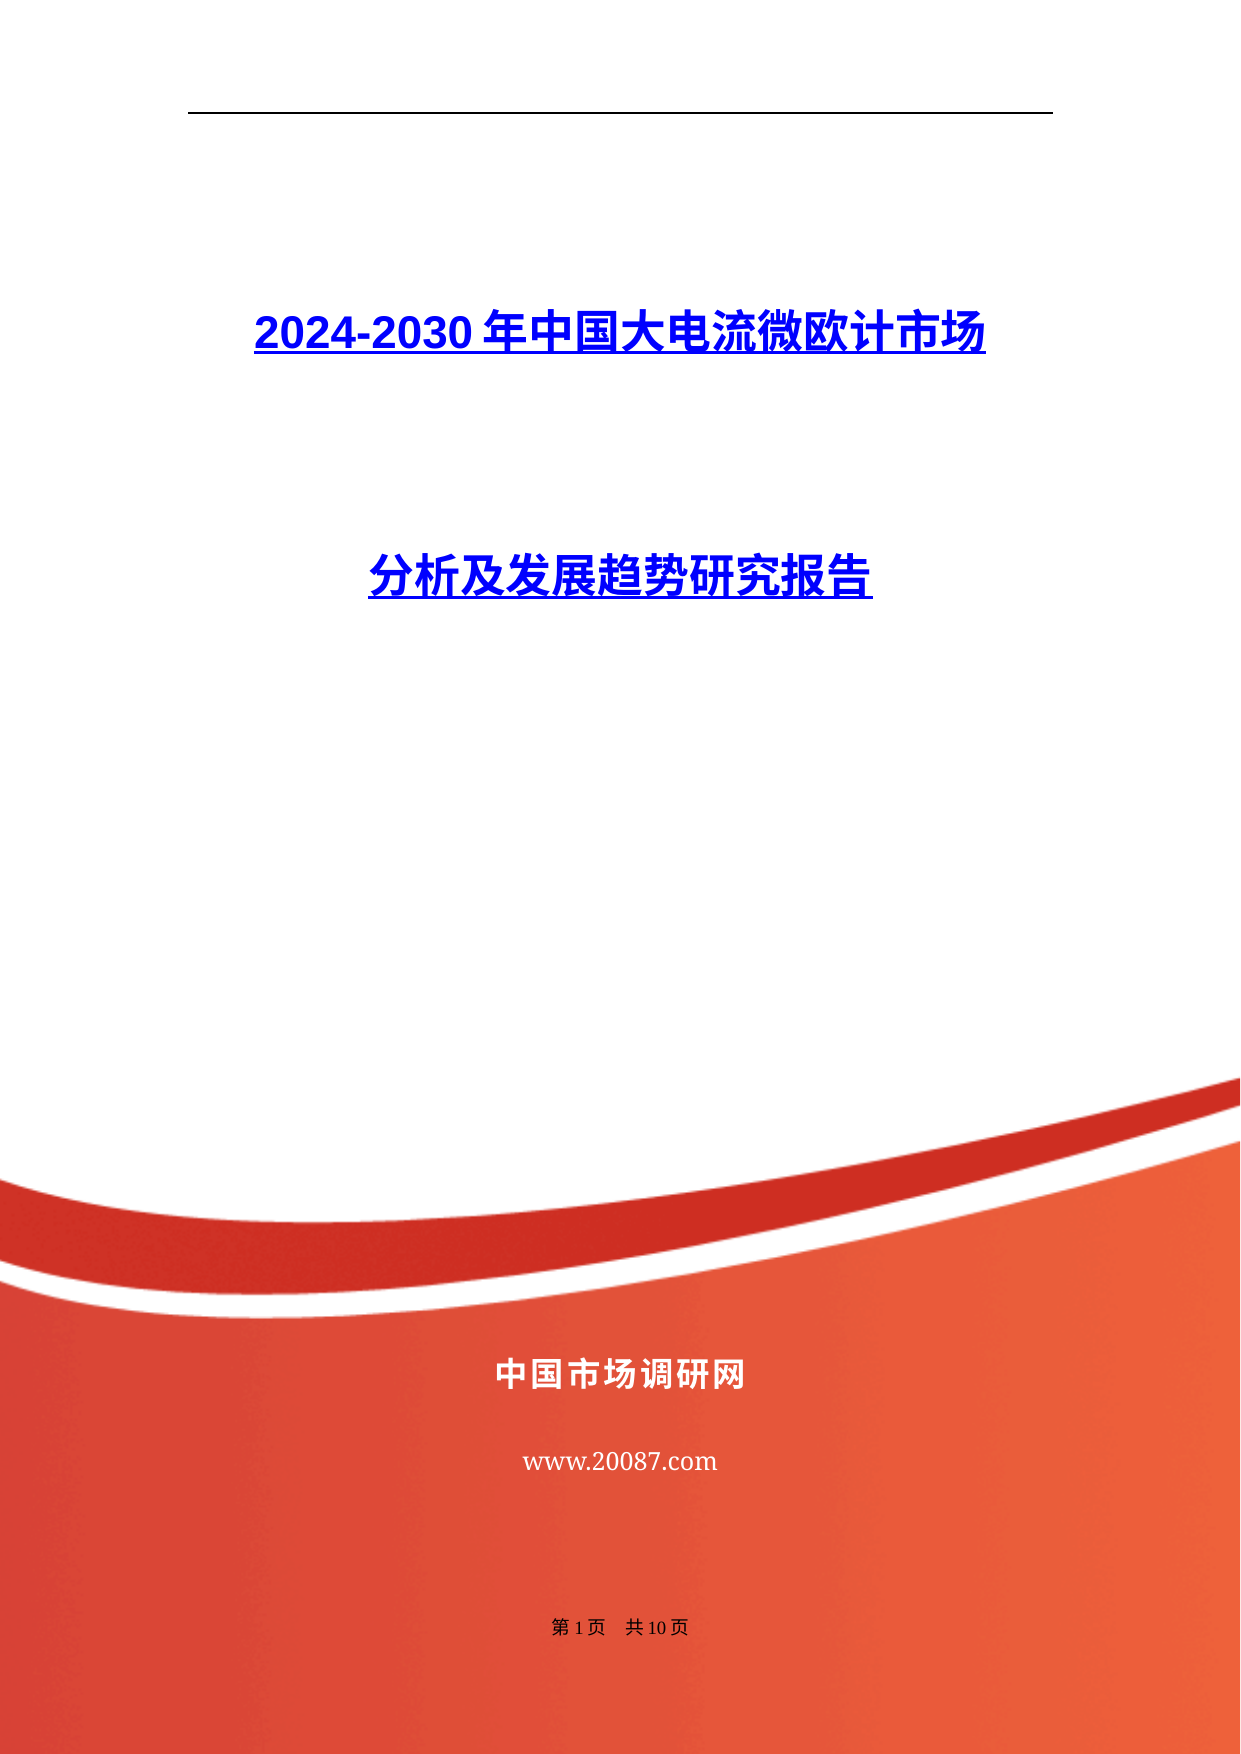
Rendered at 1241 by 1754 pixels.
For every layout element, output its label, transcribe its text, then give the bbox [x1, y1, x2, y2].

text www.20087.com [187, 1428, 1053, 1493]
table_header 2024-2030年中国大电流微欧计市场分析及发展趋势研究报告 [188, 207, 1053, 773]
subtitle 中国市场调研网 [187, 1339, 1053, 1404]
picture [0, 1006, 1241, 1754]
